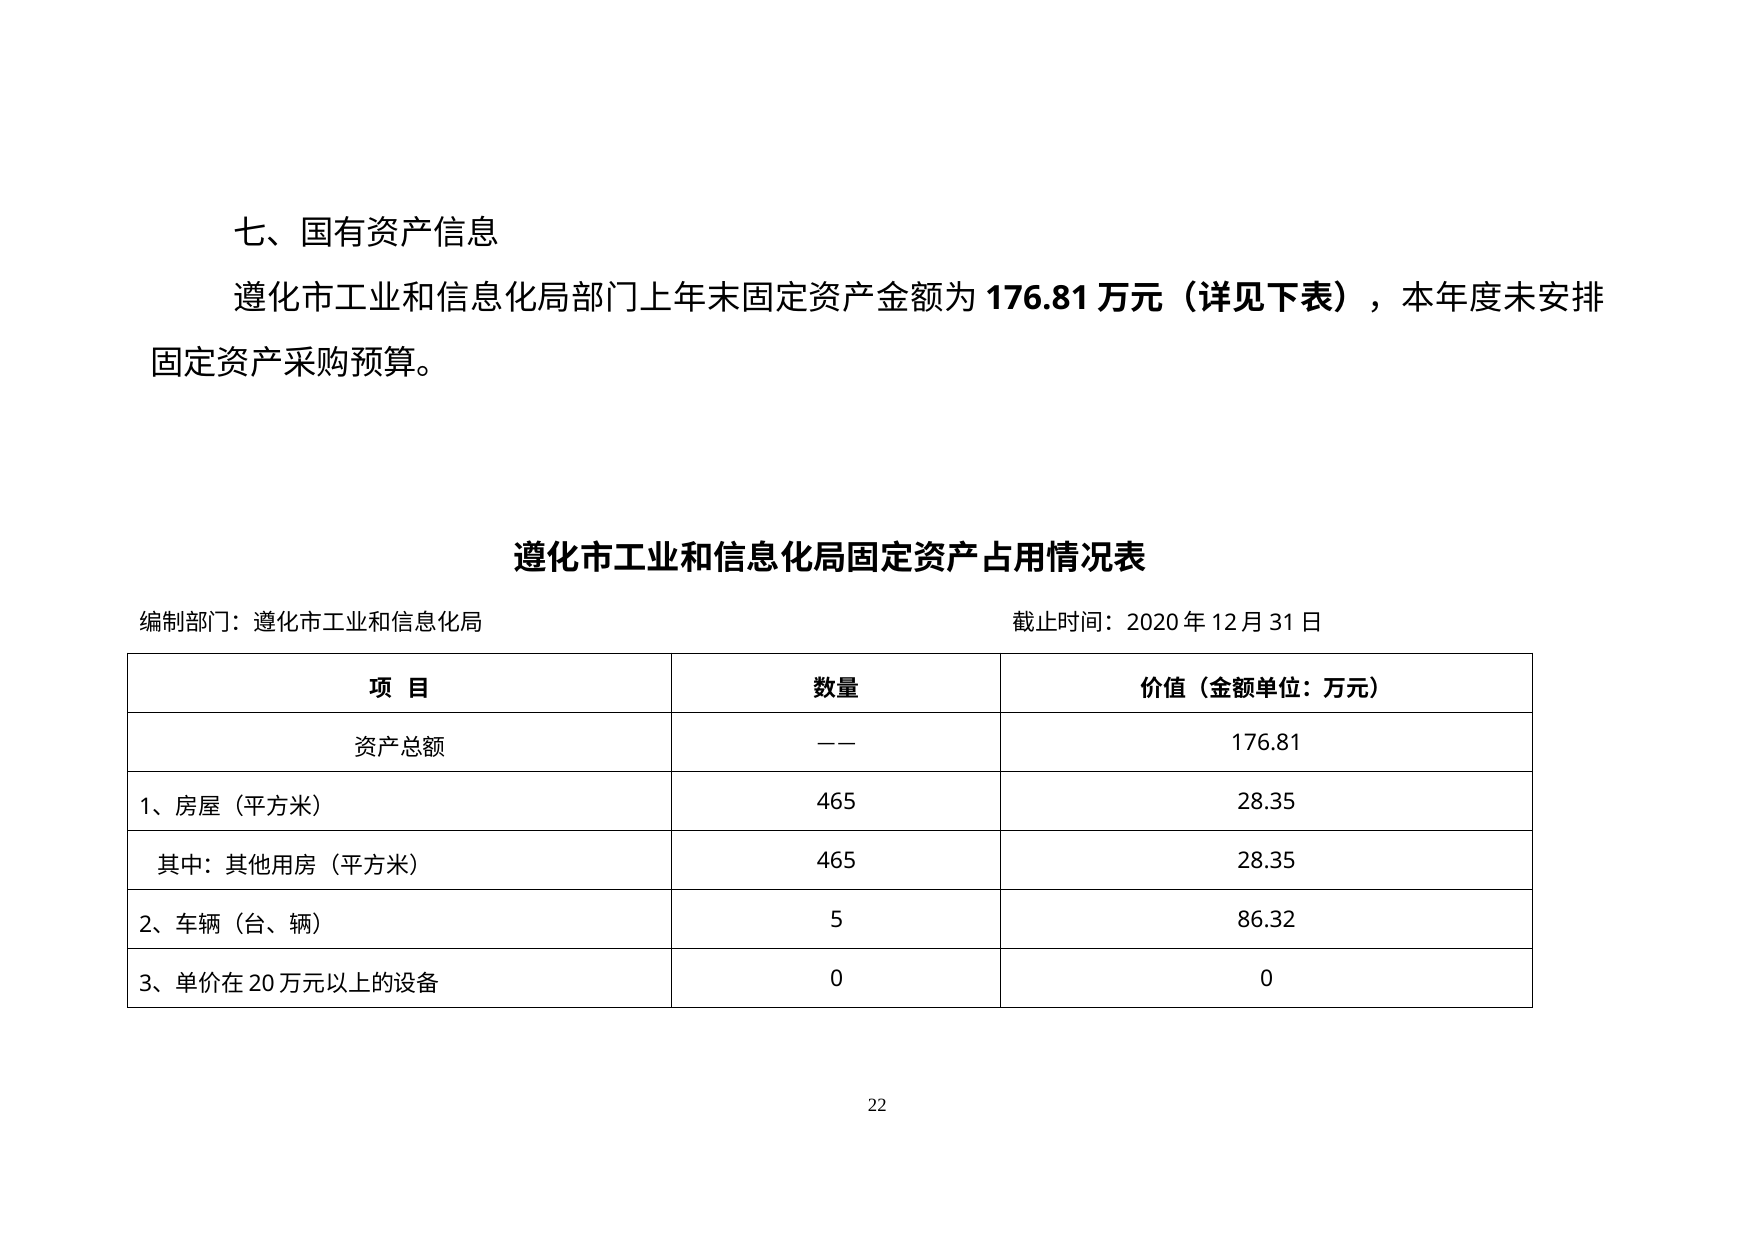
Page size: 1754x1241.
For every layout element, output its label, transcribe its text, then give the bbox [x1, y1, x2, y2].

table_cell 0 [672, 949, 1000, 1007]
table_cell 价值（金额单位：万元） [1001, 654, 1532, 712]
table_cell 176.81 [1001, 713, 1532, 771]
table_cell 0 [1001, 949, 1532, 1007]
table_cell 28.35 [1001, 831, 1532, 889]
table_cell 465 [672, 772, 1000, 830]
table_cell 465 [672, 831, 1000, 889]
text 遵化市工业和信息化局部门上年末固定资产金额为176.81万元（详见下表），本年度未安排固定资产采购预算。 [150, 263, 1604, 393]
table_cell 1、房屋（平方米） [128, 772, 671, 830]
table_cell 编制部门：遵化市工业和信息化局 [128, 588, 1001, 653]
table_cell 2、车辆（台、辆） [128, 890, 671, 948]
table_cell 5 [672, 890, 1000, 948]
table_cell 86.32 [1001, 890, 1532, 948]
table_cell 3、单价在20万元以上的设备 [128, 949, 671, 1007]
table_cell 28.35 [1001, 772, 1532, 830]
table_cell 数量 [672, 654, 1000, 712]
table_cell 截止时间：2020年12月31日 [1001, 588, 1532, 653]
table_cell —— [672, 713, 1000, 771]
text 七、国有资产信息 [150, 198, 1604, 263]
table_header 遵化市工业和信息化局固定资产占用情况表 [128, 458, 1532, 588]
table_cell 资产总额 [128, 713, 671, 771]
table_cell 项 目 [128, 654, 671, 712]
table_cell 其中：其他用房（平方米） [128, 831, 671, 889]
